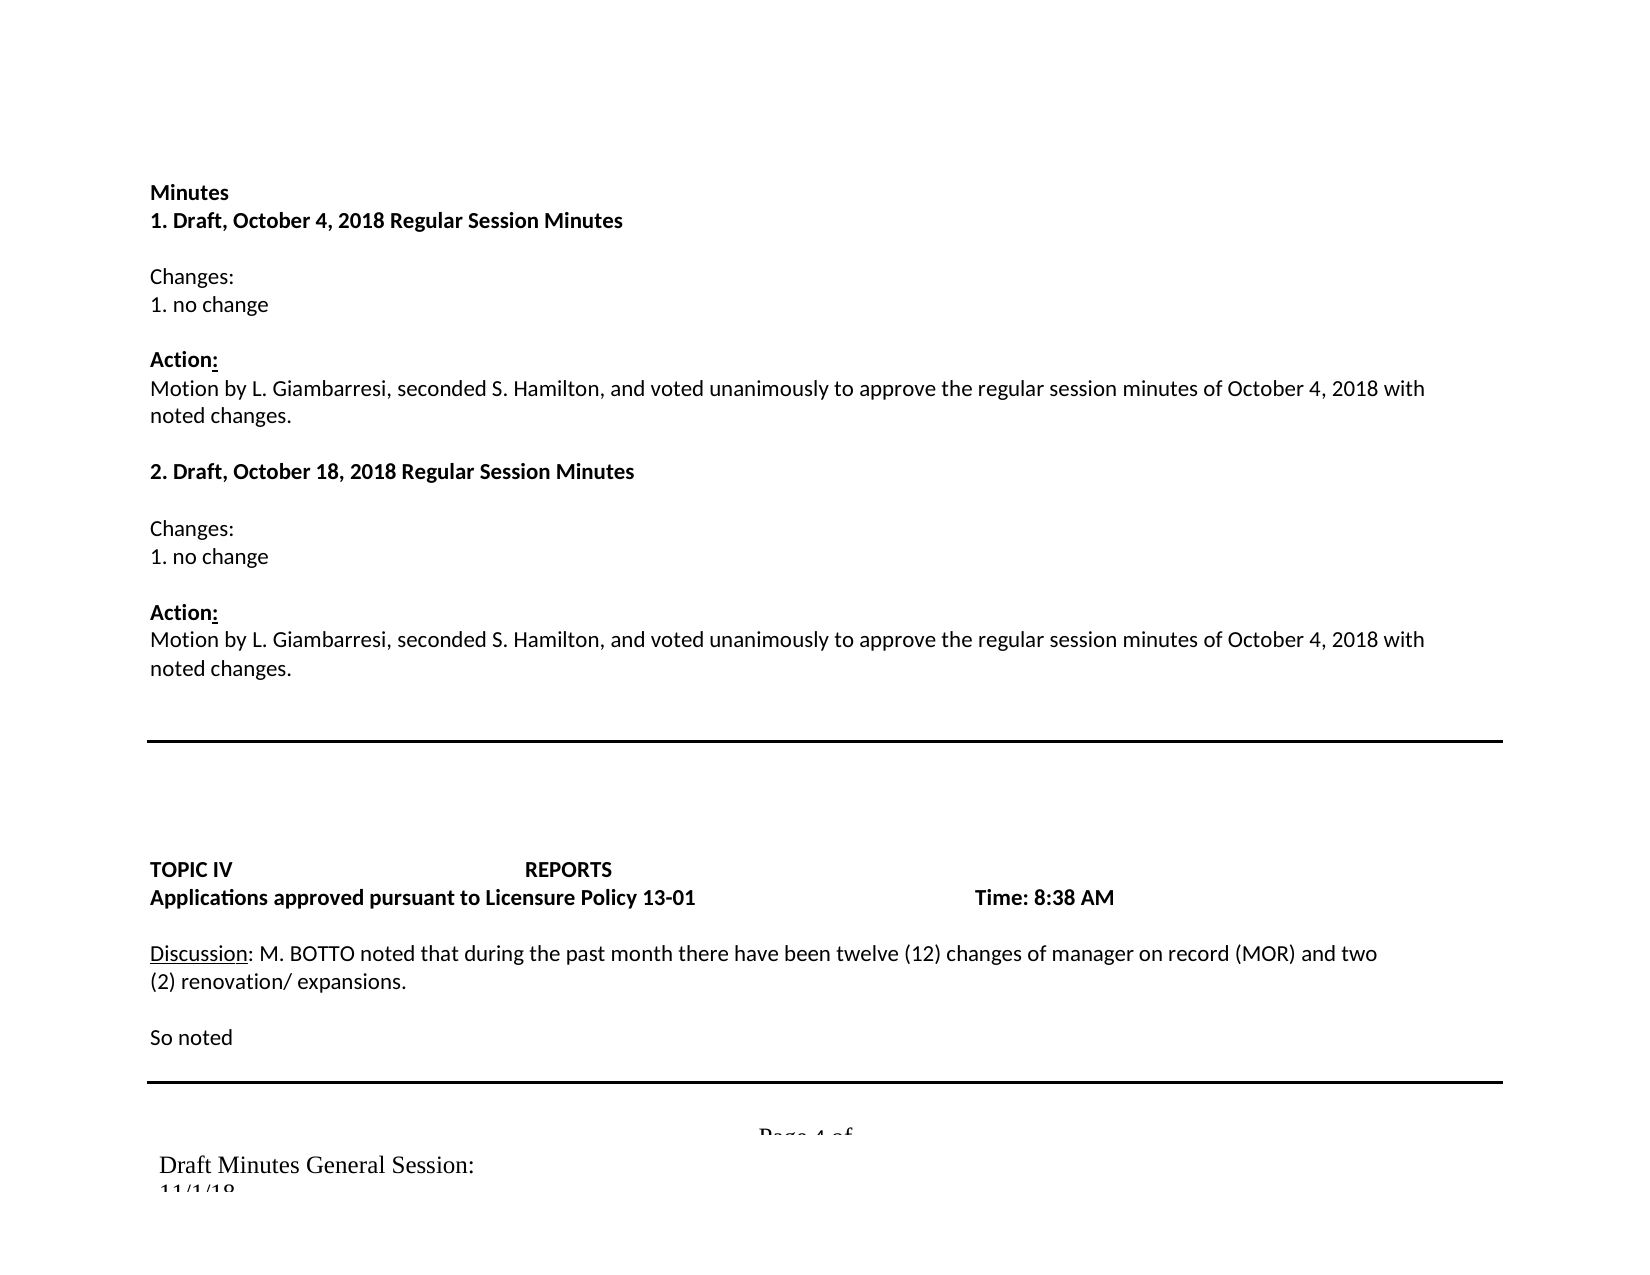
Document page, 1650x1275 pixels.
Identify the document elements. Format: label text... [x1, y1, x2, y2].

text 1. no change [150, 542, 1496, 570]
text Motion by L. Giambarresi, seconded S. Hamilton, and voted unanimously to approve the regular session minutes of October 4, 2018 with noted changes. [150, 374, 1484, 430]
text Changes: [150, 262, 1496, 290]
text Discussion: M. BOTTO noted that during the past month there have been twelve (12) changes of manager on record (MOR) and two (2) renovation/ expansions. [150, 939, 1407, 995]
text Applications approved pursuant to Licensure Policy 13-01 Time: 8:38 AM [150, 883, 1496, 911]
text 1. Draft, October 4, 2018 Regular Session Minutes [150, 206, 1496, 234]
text So noted [150, 1023, 1496, 1051]
subtitle Action: [150, 598, 1496, 626]
text Motion by L. Giambarresi, seconded S. Hamilton, and voted unanimously to approve the regular session minutes of October 4, 2018 with noted changes. [150, 626, 1484, 682]
text Minutes [150, 178, 1496, 206]
subtitle Action: [150, 346, 1496, 374]
subtitle 2. Draft, October 18, 2018 Regular Session Minutes [150, 458, 1496, 486]
text 1. no change [150, 290, 1496, 318]
subtitle TOPIC IV REPORTS [150, 855, 1496, 883]
text Changes: [150, 514, 1496, 542]
